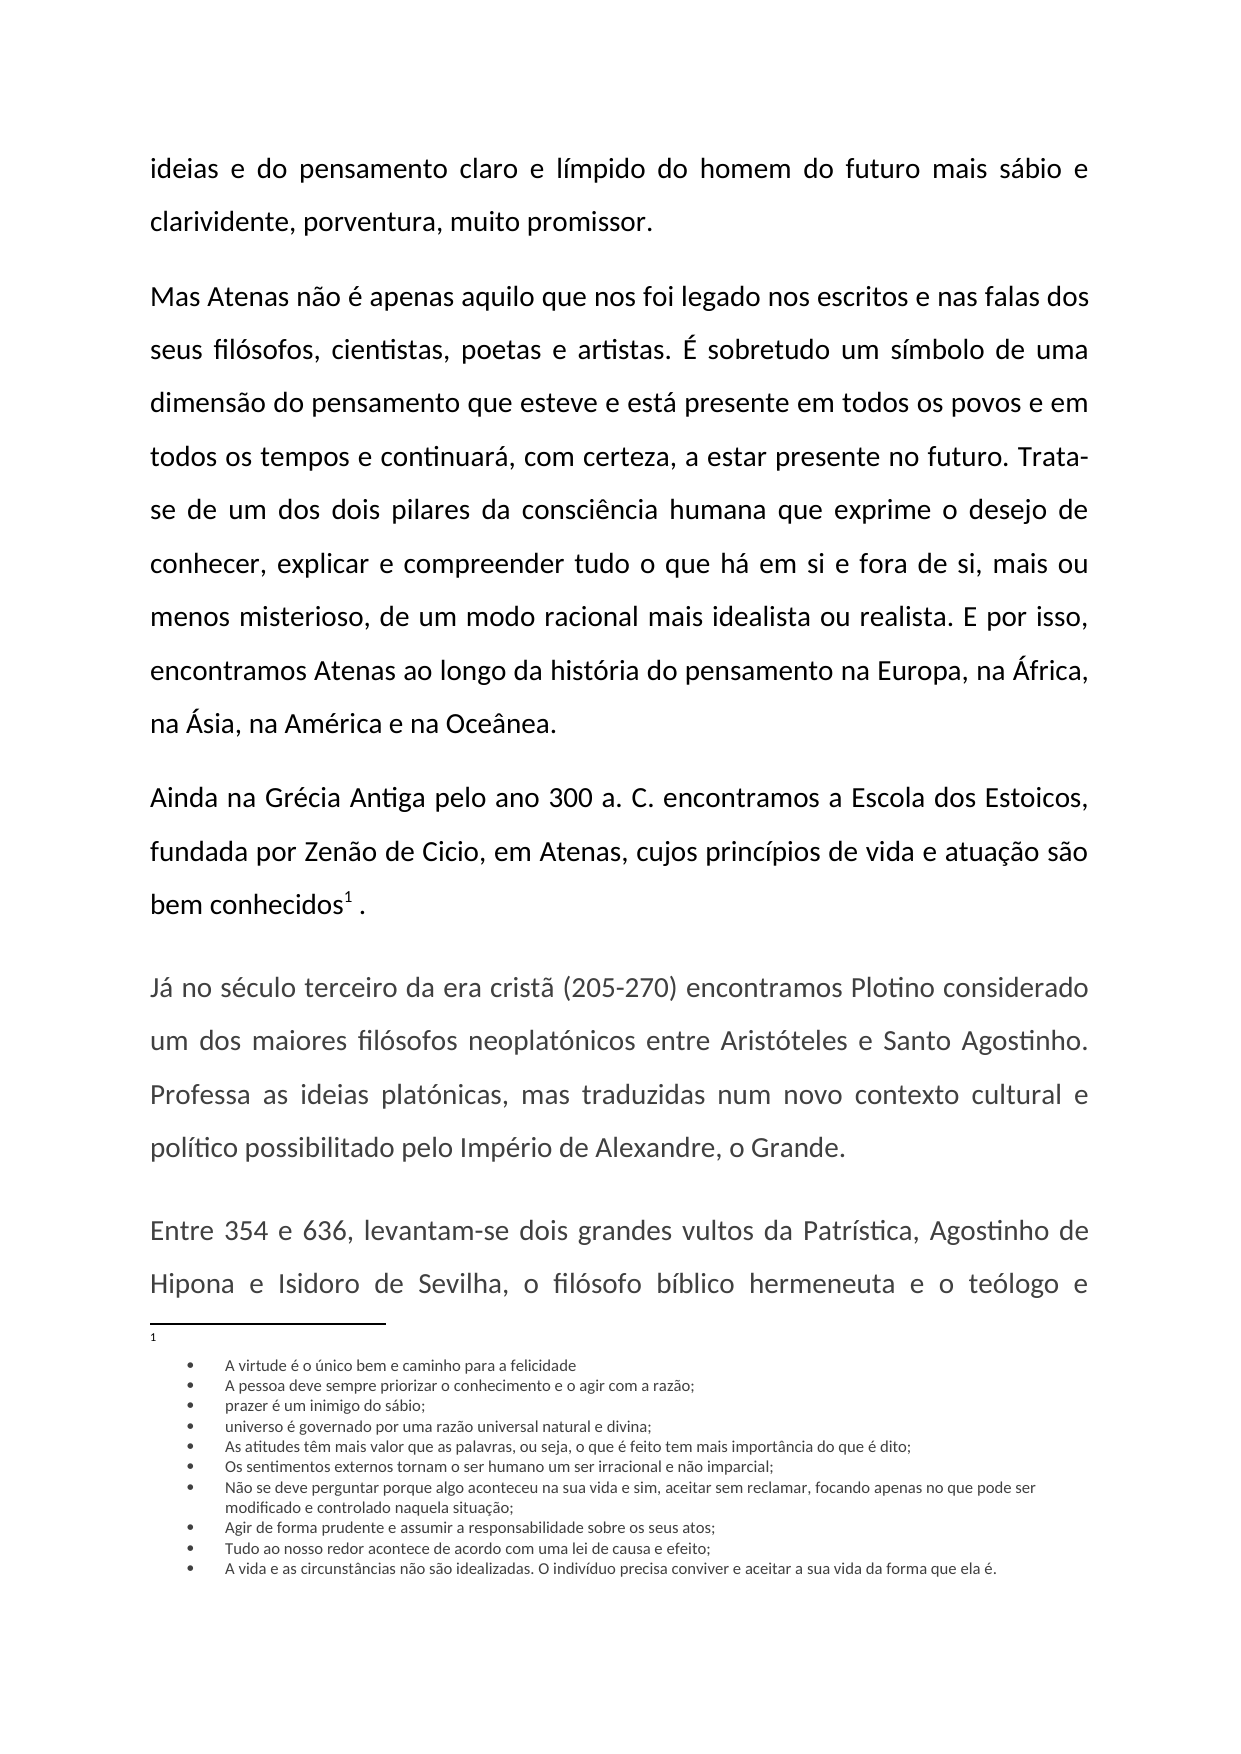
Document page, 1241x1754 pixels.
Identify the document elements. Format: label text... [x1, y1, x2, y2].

text Já no século terceiro da era cristã (205-270) encontramos Plotino considerado um dos maiores filósofos neoplatónicos entre Aristóteles e Santo Agostinho. Professa as ideias platónicas, mas traduzidas num novo contexto cultural e político possibilitado pelo Império de Alexandre, o Grande. [150, 969, 1090, 1165]
text Ainda na Grécia Antiga pelo ano 300 a. C. encontramos a Escola dos Estoicos, fundada por Zenão de Cicio, em Atenas, cujos princípios de vida e atuação são bem conhecidos . [150, 779, 1090, 922]
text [150, 150, 1090, 239]
text Mas Atenas não é apenas aquilo que nos foi legado nos escritos e nas falas dos seus filósofos, cientistas, poetas e artistas. É sobretudo um símbolo de uma dimensão do pensamento que esteve e está presente em todos os povos e em todos os tempos e continuará, com certeza, a estar presente no futuro. Trata-se de um dos dois pilares da consciência humana que exprime o desejo de conhecer, explicar e compreender tudo o que há em si e fora de si, mais ou menos misterioso, de um modo racional mais idealista ou realista. E por isso, encontramos Atenas ao longo da história do pensamento na Europa, na África, na Ásia, na América e na Oceânea. [150, 278, 1090, 741]
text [150, 1212, 1090, 1301]
